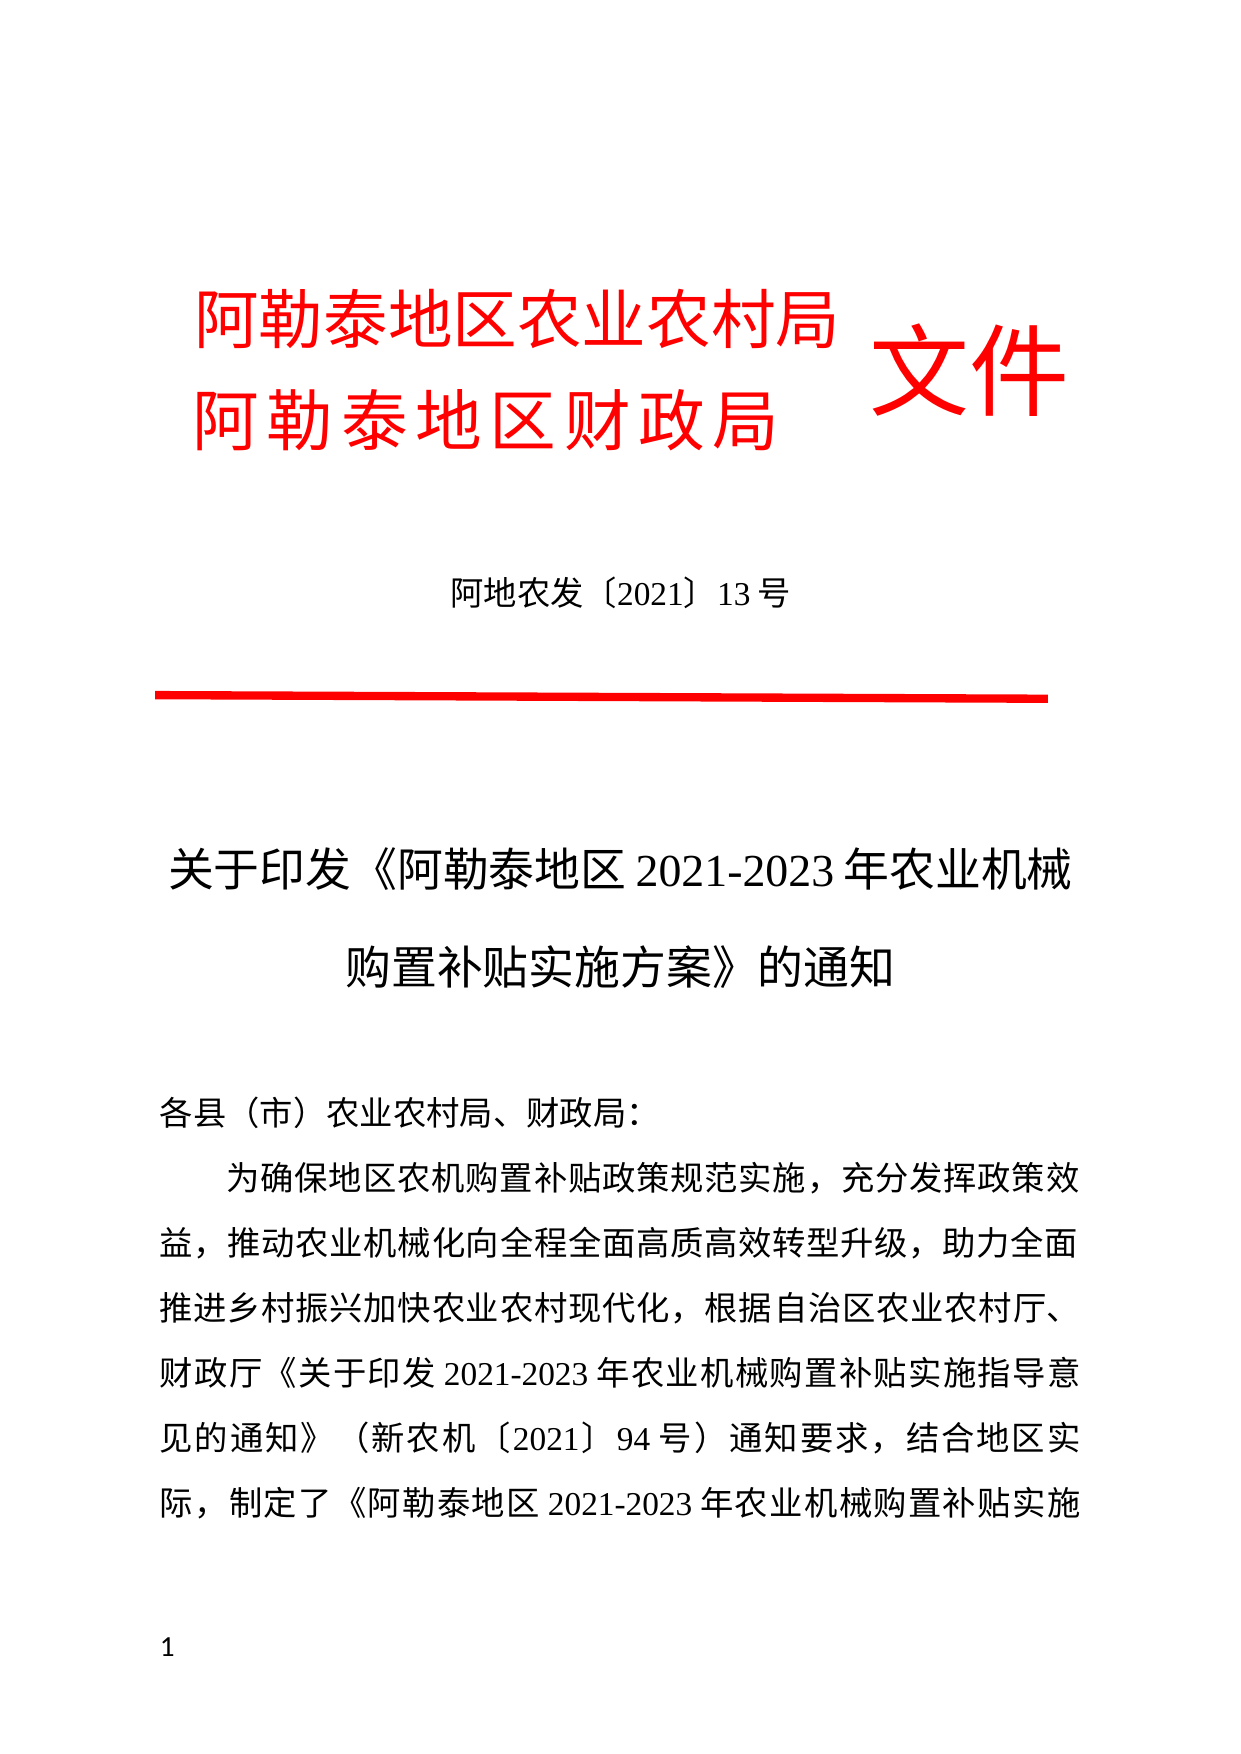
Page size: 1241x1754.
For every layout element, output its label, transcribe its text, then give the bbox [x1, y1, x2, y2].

text 各县（市）农业农村局、财政局： [159, 1078, 1081, 1143]
text 阿地农发〔2021〕13号 [159, 558, 1081, 623]
text 关于印发《阿勒泰地区2021-2023年农业机械购置补贴实施方案》的通知 [159, 818, 1081, 1013]
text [159, 1143, 1081, 1533]
